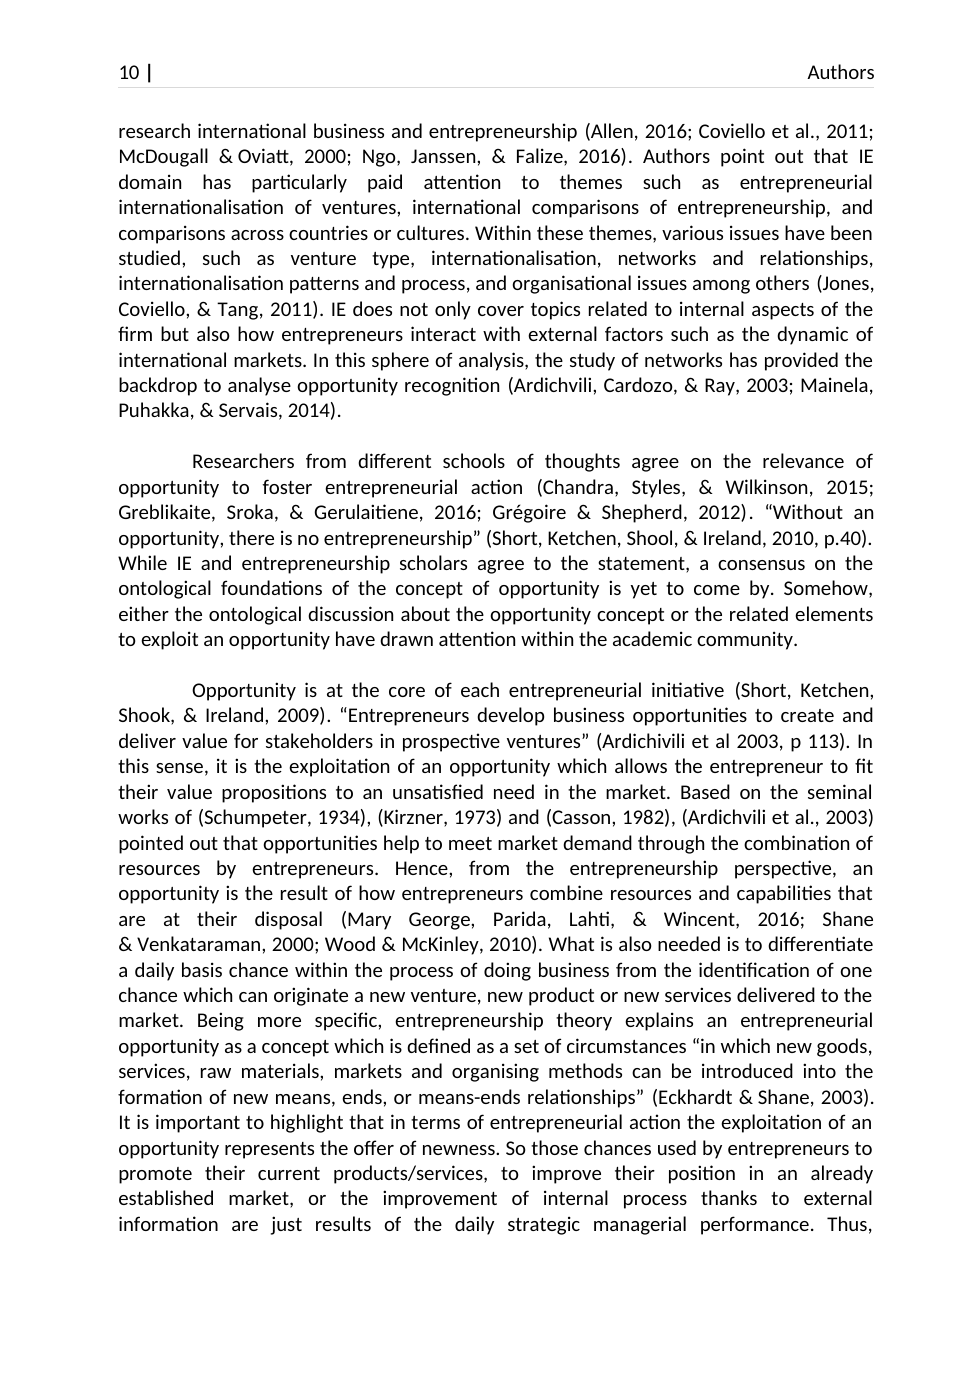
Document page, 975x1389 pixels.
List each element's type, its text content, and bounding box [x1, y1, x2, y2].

text Researchers from different schools of thoughts agree on the relevance of opportunity to foster entrepreneurial action (Chandra, Styles, & Wilkinson, 2015; Greblikaite, Sroka, & Gerulaitiene, 2016; Grégoire & Shepherd, 2012). “Without an opportunity, there is no entrepreneurship” (Short, Ketchen, Shool, & Ireland, 2010, p.40). While IE and entrepreneurship scholars agree to the statement, a consensus on the ontological foundations of the concept of opportunity is yet to come by. Somehow, either the ontological discussion about the opportunity concept or the related elements to exploit an opportunity have drawn attention within the academic community. [118, 448, 874, 652]
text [118, 677, 874, 1236]
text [118, 118, 874, 423]
